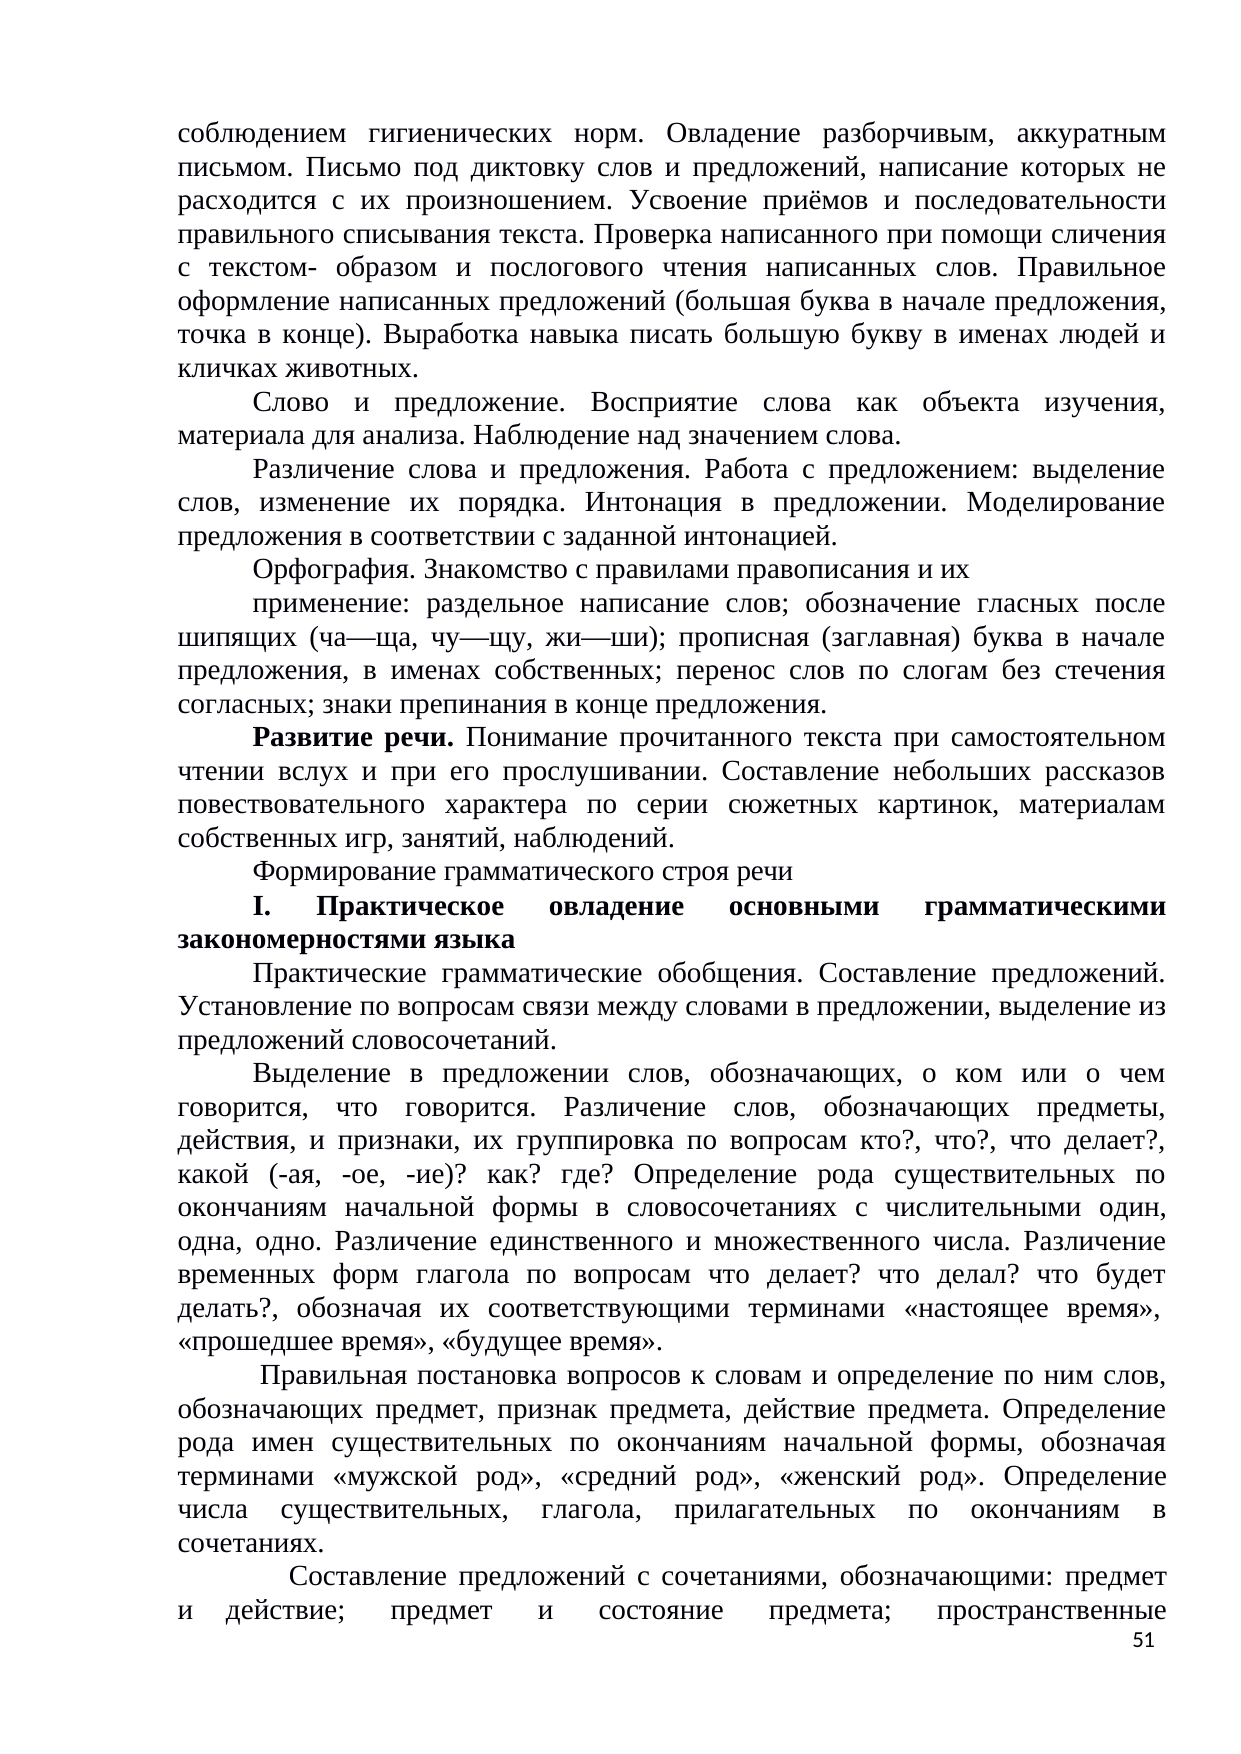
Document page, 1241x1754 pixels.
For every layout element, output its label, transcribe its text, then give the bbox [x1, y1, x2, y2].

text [177, 1558, 1167, 1626]
text Слово и предложение. Восприятие слова как объекта изучения, материала для анализа. Наблюдение над значением слова. [177, 384, 1166, 451]
text Развитие речи. Понимание прочитанного текста при самостоятельном чтении вслух и при его прослушивании. Составление небольших рассказов повествовательного характера по серии сюжетных картинок, материалам собственных игр, занятий, наблюдений. [177, 719, 1166, 853]
text Орфография. Знакомство с правилами правописания и их [252, 552, 1236, 585]
text применение: раздельное написание слов; обозначение гласных после шипящих (ча—ща, чу—щу, жи—ши); прописная (заглавная) буква в начале предложения, в именах собственных; перенос слов по слогам без стечения согласных; знаки препинания в конце предложения. [177, 585, 1167, 719]
text Выделение в предложении слов, обозначающих, о ком или о чем говорится, что говорится. Различение слов, обозначающих предметы, действия, и признаки, их группировка по вопросам кто?, что?, что делает?, какой (-ая, -ое, -ие)? как? где? Определение рода существительных по окончаниям начальной формы в словосочетаниях с числительными один, одна, одно. Различение единственного и множественного числа. Различение временных форм глагола по вопросам что делает? что делал? что будет делать?, обозначая их соответствующими терминами «настоящее время», [177, 1055, 1167, 1324]
text Различение слова и предложения. Работа с предложением: выделение слов, изменение их порядка. Интонация в предложении. Моделирование предложения в соответствии с заданной интонацией. [177, 451, 1166, 552]
subtitle Практическое овладение основными грамматическими закономерностями языка [177, 888, 1167, 955]
text Правильная постановка вопросов к словам и определение по ним слов, обозначающих предмет, признак предмета, действие предмета. Определение рода имен существительных по окончаниям начальной формы, обозначая терминами «мужской род», «средний род», «женский род». Определение числа существительных, глагола, прилагательных по окончаниям в сочетаниях. [177, 1357, 1167, 1558]
text соблюдением гигиенических норм. Овладение разборчивым, аккуратным письмом. Письмо под диктовку слов и предложений, написание которых не расходится с их произношением. Усвоение приёмов и последовательности правильного списывания текста. Проверка написанного при помощи сличения с текстом- образом и послогового чтения написанных слов. Правильное оформление написанных предложений (большая буква в начале предложения, точка в конце). Выработка навыка писать большую букву в именах людей и кличках животных. [177, 115, 1167, 384]
text Формирование грамматического строя речи [252, 853, 1236, 887]
text «прошедшее время», «будущее время». [177, 1324, 1236, 1357]
text Практические грамматические обобщения. Составление предложений. Установление по вопросам связи между словами в предложении, выделение из предложений словосочетаний. [177, 955, 1166, 1055]
